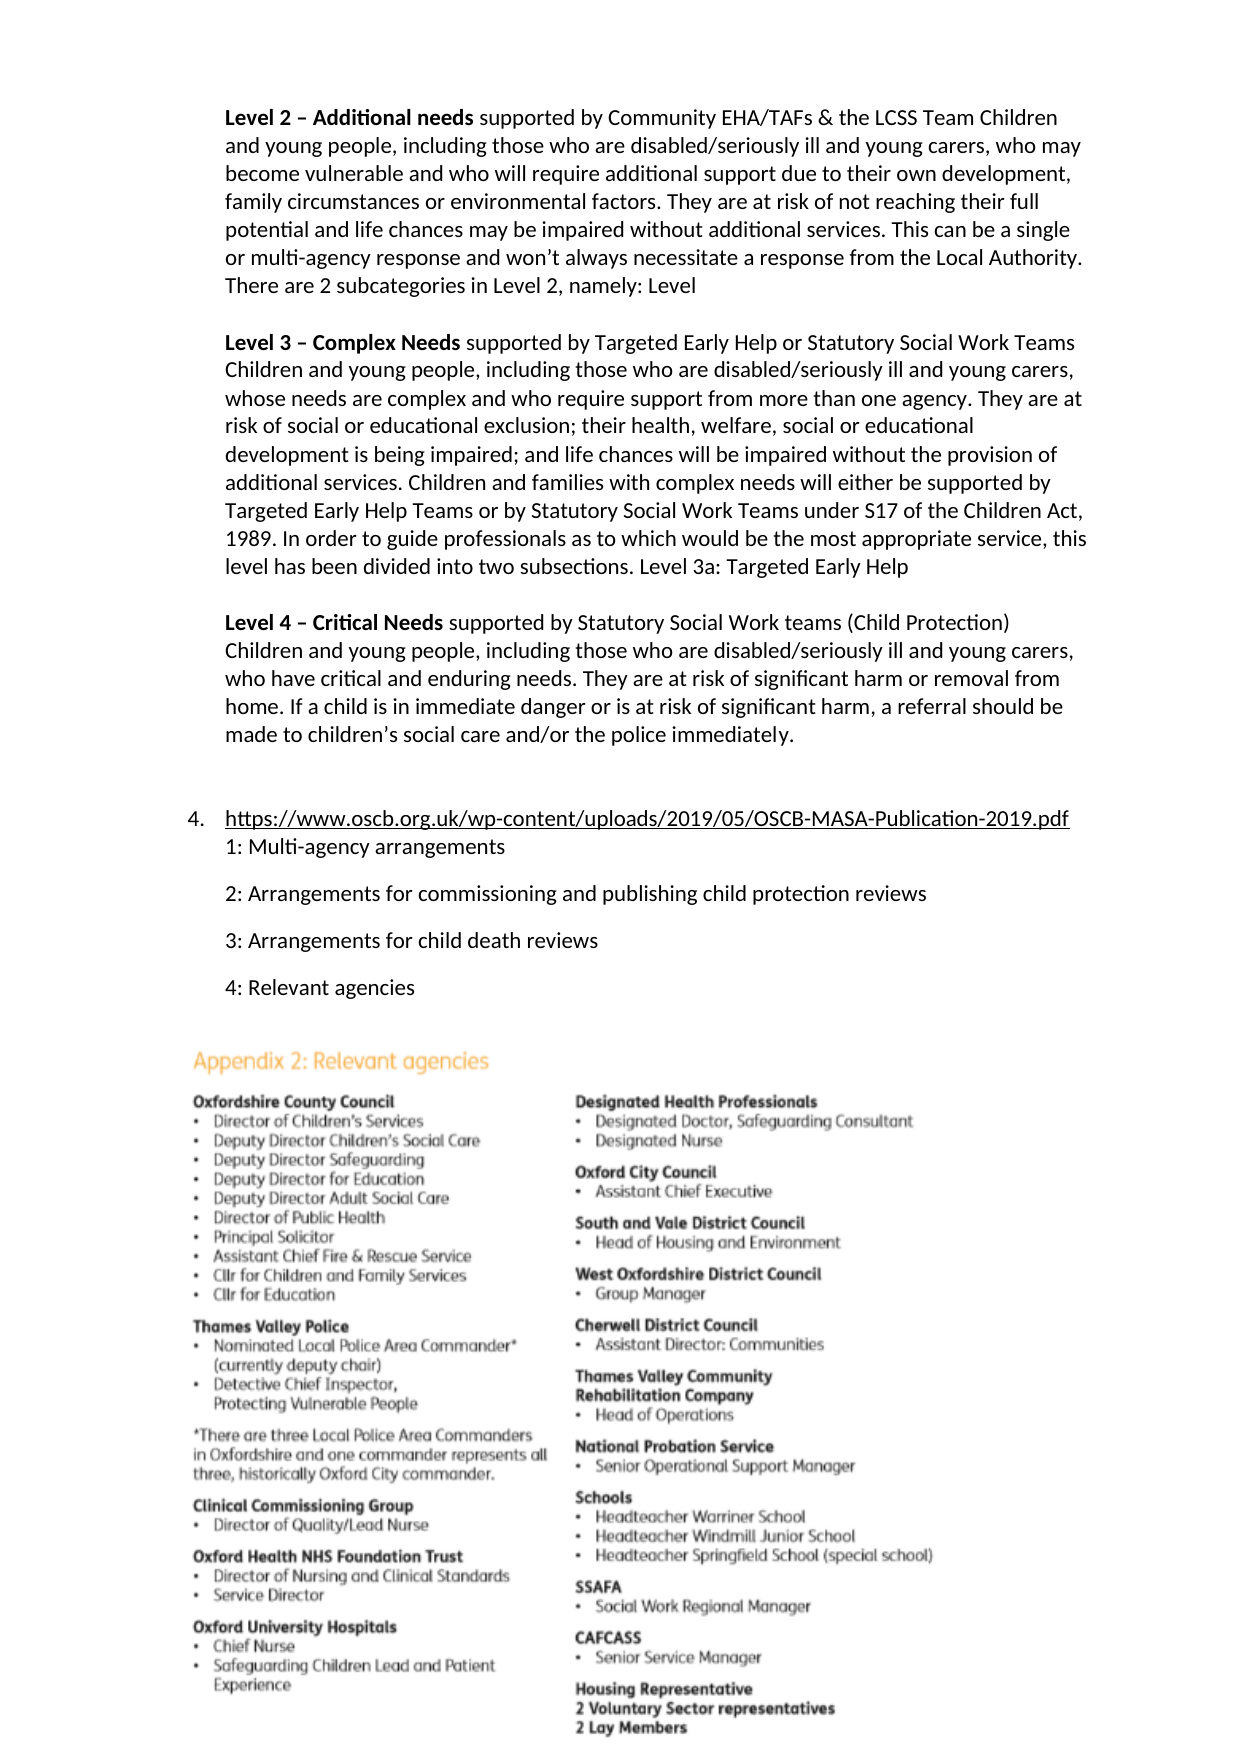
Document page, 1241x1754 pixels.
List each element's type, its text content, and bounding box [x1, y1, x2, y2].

text 2: Arrangements for commissioning and publishing child protection reviews [225, 879, 1090, 907]
list https://www.oscb.org.uk/wp-content/uploads/2019/05/OSCB-MASA-Publication-2019.pdf [187, 804, 1090, 832]
list Level 4 – Critical Needs supported by Statutory Social Work teams (Child Protection) Children and young people, including those who are disabled/seriously ill and young carers, who have critical and enduring needs. They are at risk of significant harm or removal from home. If a child is in immediate danger or is at risk of significant harm, a referral should be made to children’s social care and/or the police immediately. [225, 608, 1090, 748]
list Level 2 – Additional needs supported by Community EHA/TAFs & the LCSS Team Children and young people, including those who are disabled/seriously ill and young carers, who may become vulnerable and who will require additional support due to their own development, family circumstances or environmental factors. They are at risk of not reaching their full potential and life chances may be impaired without additional services. This can be a single or multi-agency response and won’t always necessitate a response from the Local Authority. There are 2 subcategories in Level 2, namely: Level [225, 103, 1090, 299]
picture [162, 1028, 944, 1754]
text 3: Arrangements for child death reviews [225, 926, 1090, 954]
text 4: Relevant agencies [225, 973, 1090, 1001]
list Level 3 – Complex Needs supported by Targeted Early Help or Statutory Social Work Teams Children and young people, including those who are disabled/seriously ill and young carers, whose needs are complex and who require support from more than one agency. They are at risk of social or educational exclusion; their health, welfare, social or educational development is being impaired; and life chances will be impaired without the provision of additional services. Children and families with complex needs will either be supported by Targeted Early Help Teams or by Statutory Social Work Teams under S17 of the Children Act, 1989. In order to guide professionals as to which would be the most appropriate service, this level has been divided into two subsections. Level 3a: Targeted Early Help [225, 328, 1090, 580]
text 1: Multi-agency arrangements [225, 832, 1090, 860]
